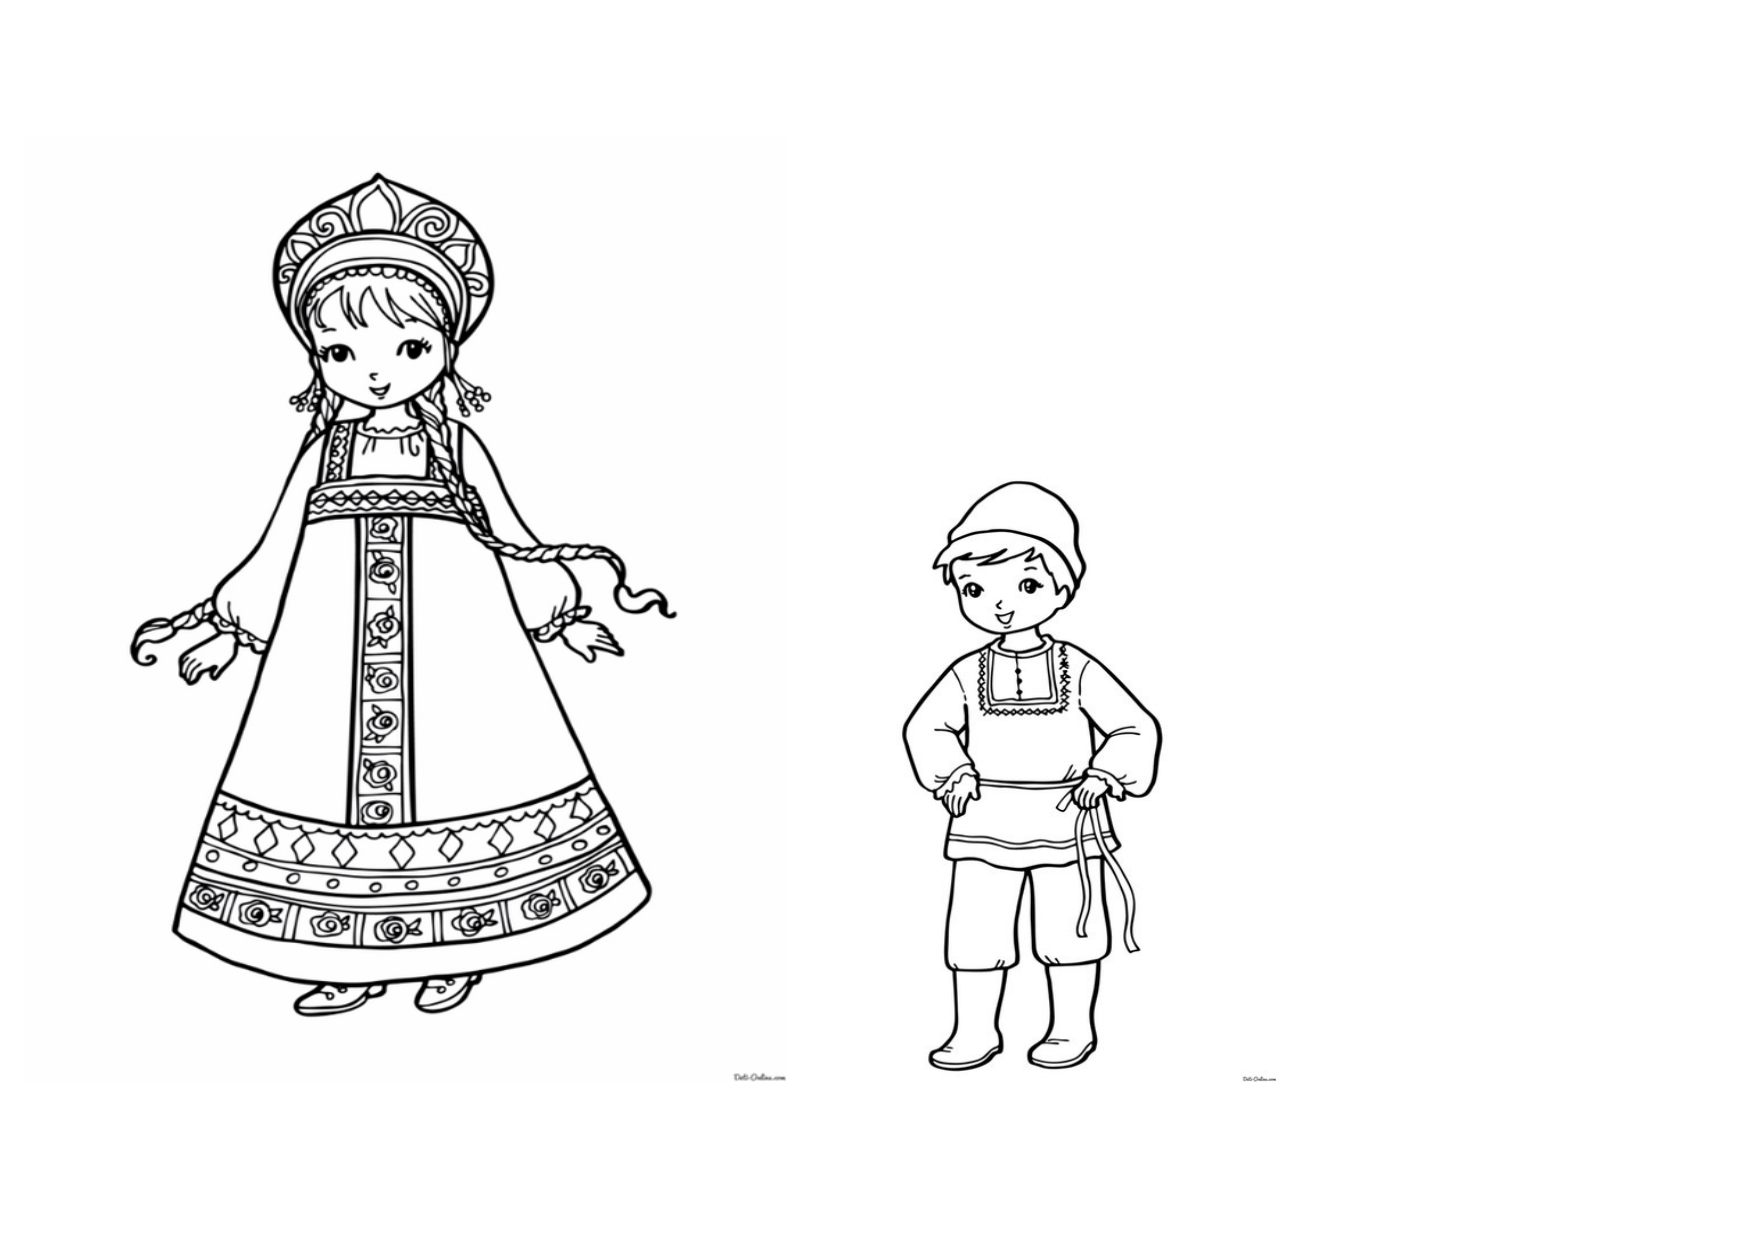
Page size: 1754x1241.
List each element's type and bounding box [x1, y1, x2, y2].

picture [23, 135, 1277, 1082]
